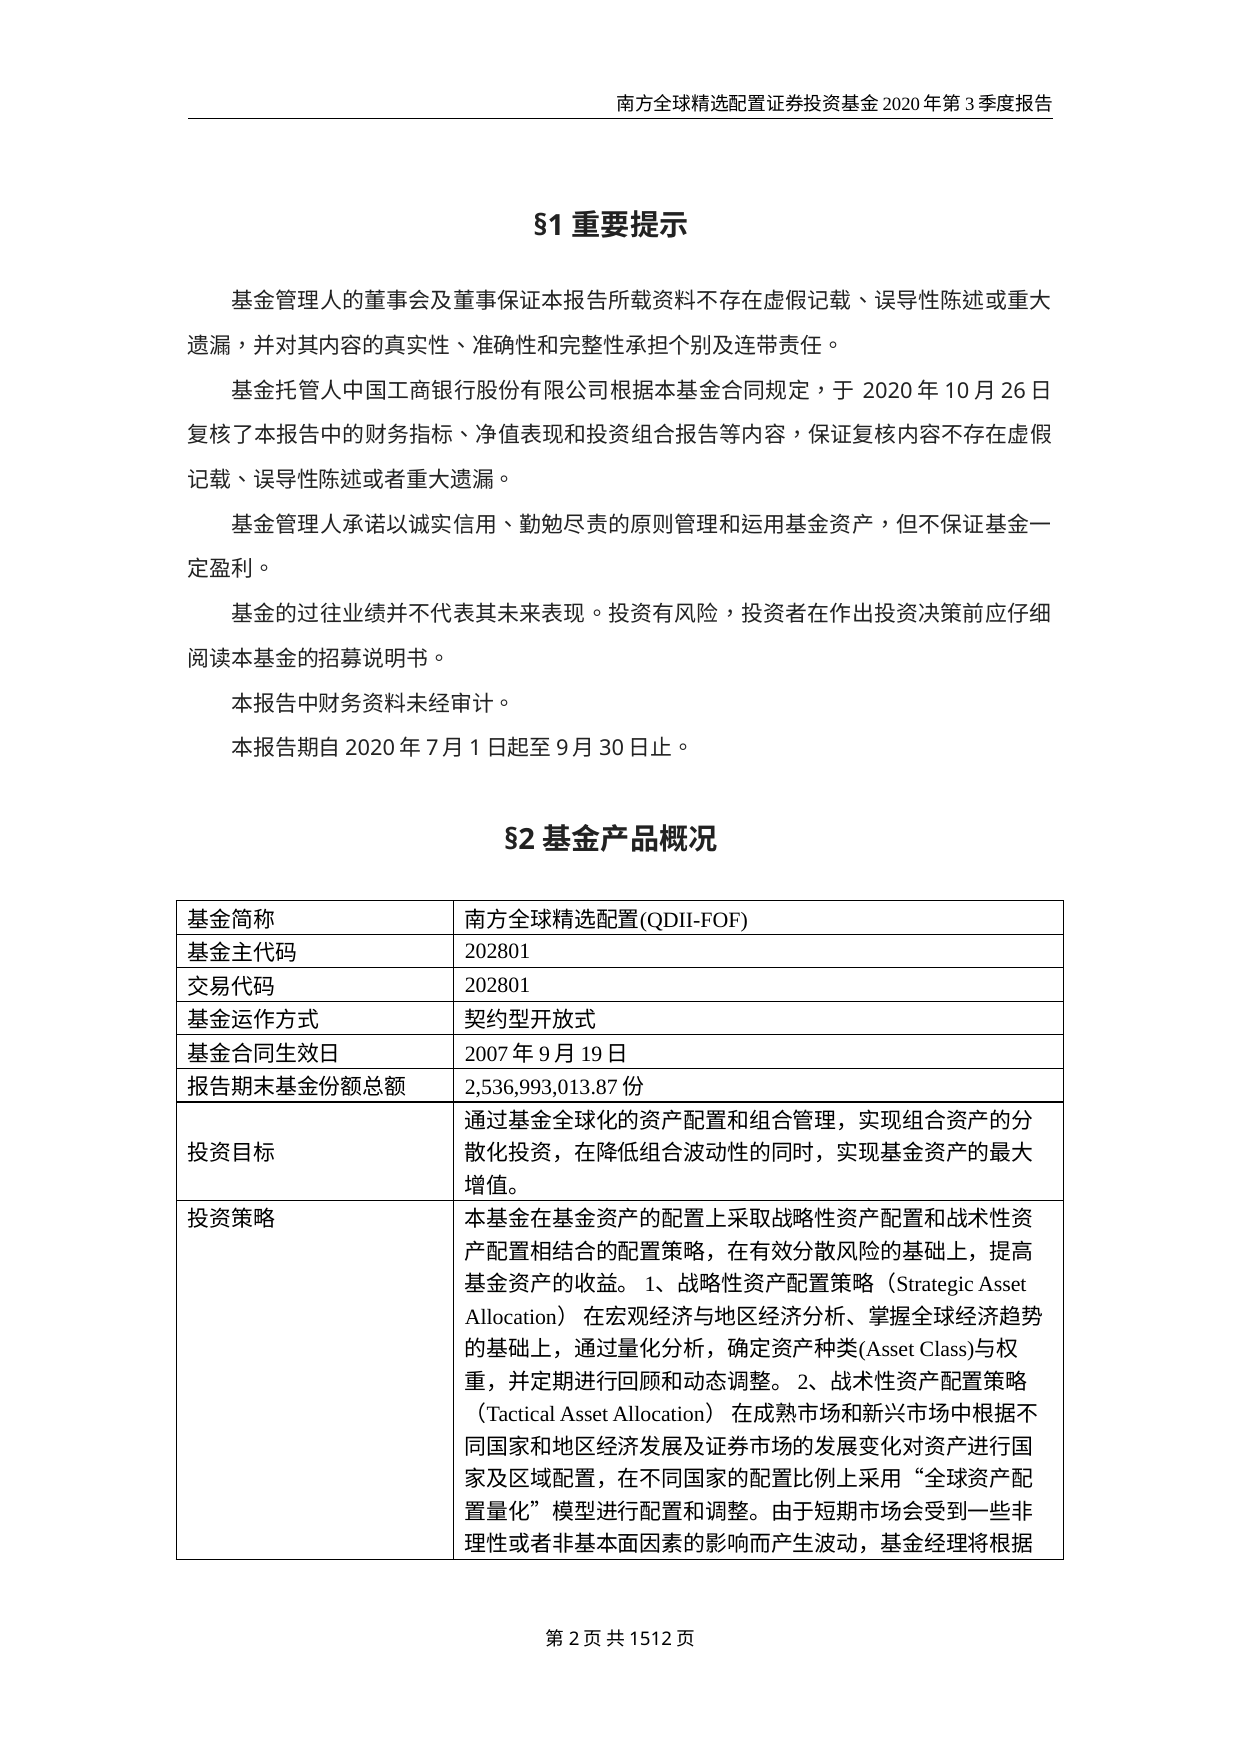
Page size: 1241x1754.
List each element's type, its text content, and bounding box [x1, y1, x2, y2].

table_header 南方全球精选配置(QDII-FOF) [454, 901, 1063, 934]
text 基金产品概况 [187, 806, 1053, 871]
text 基金管理人的董事会及董事保证本报告所载资料不存在虚假记载、误导性陈述或重大遗漏，并对其内容的真实性、准确性和完整性承担个别及连带责任。 [187, 285, 1053, 360]
text 本报告中财务资料未经审计。 [187, 687, 1053, 717]
table_cell 报告期末基金份额总额 [177, 1069, 453, 1101]
table_cell 投资策略 [177, 1201, 453, 1558]
table_cell 投资目标 [177, 1103, 453, 1200]
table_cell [454, 1201, 1063, 1558]
table_header 基金简称 [177, 901, 453, 934]
text 基金托管人中国工商银行股份有限公司根据本基金合同规定，于2020年10月26日复核了本报告中的财务指标、净值表现和投资组合报告等内容，保证复核内容不存在虚假记载、误导性陈述或者重大遗漏。 [187, 375, 1053, 494]
text 本报告期自2020年7月1日起至9月30日止。 [187, 732, 1053, 762]
table_cell 基金合同生效日 [177, 1035, 453, 1068]
text 基金管理人承诺以诚实信用、勤勉尽责的原则管理和运用基金资产，但不保证基金一定盈利。 [187, 509, 1053, 583]
table_cell 通过基金全球化的资产配置和组合管理，实现组合资产的分散化投资，在降低组合波动性的同时，实现基金资产的最大增值。 [454, 1103, 1063, 1200]
table_cell 202801 [454, 968, 1063, 1001]
text 基金的过往业绩并不代表其未来表现。投资有风险，投资者在作出投资决策前应仔细阅读本基金的招募说明书。 [187, 598, 1053, 673]
table_cell 基金运作方式 [177, 1002, 453, 1034]
table_cell 基金主代码 [177, 935, 453, 967]
table_cell 2007年9月19日 [454, 1035, 1063, 1068]
table_cell 2,536,993,013.87份 [454, 1069, 1063, 1101]
table_cell 202801 [454, 935, 1063, 967]
table_cell 契约型开放式 [454, 1002, 1063, 1034]
table_cell 交易代码 [177, 968, 453, 1001]
text 重要提示 [187, 191, 1053, 256]
